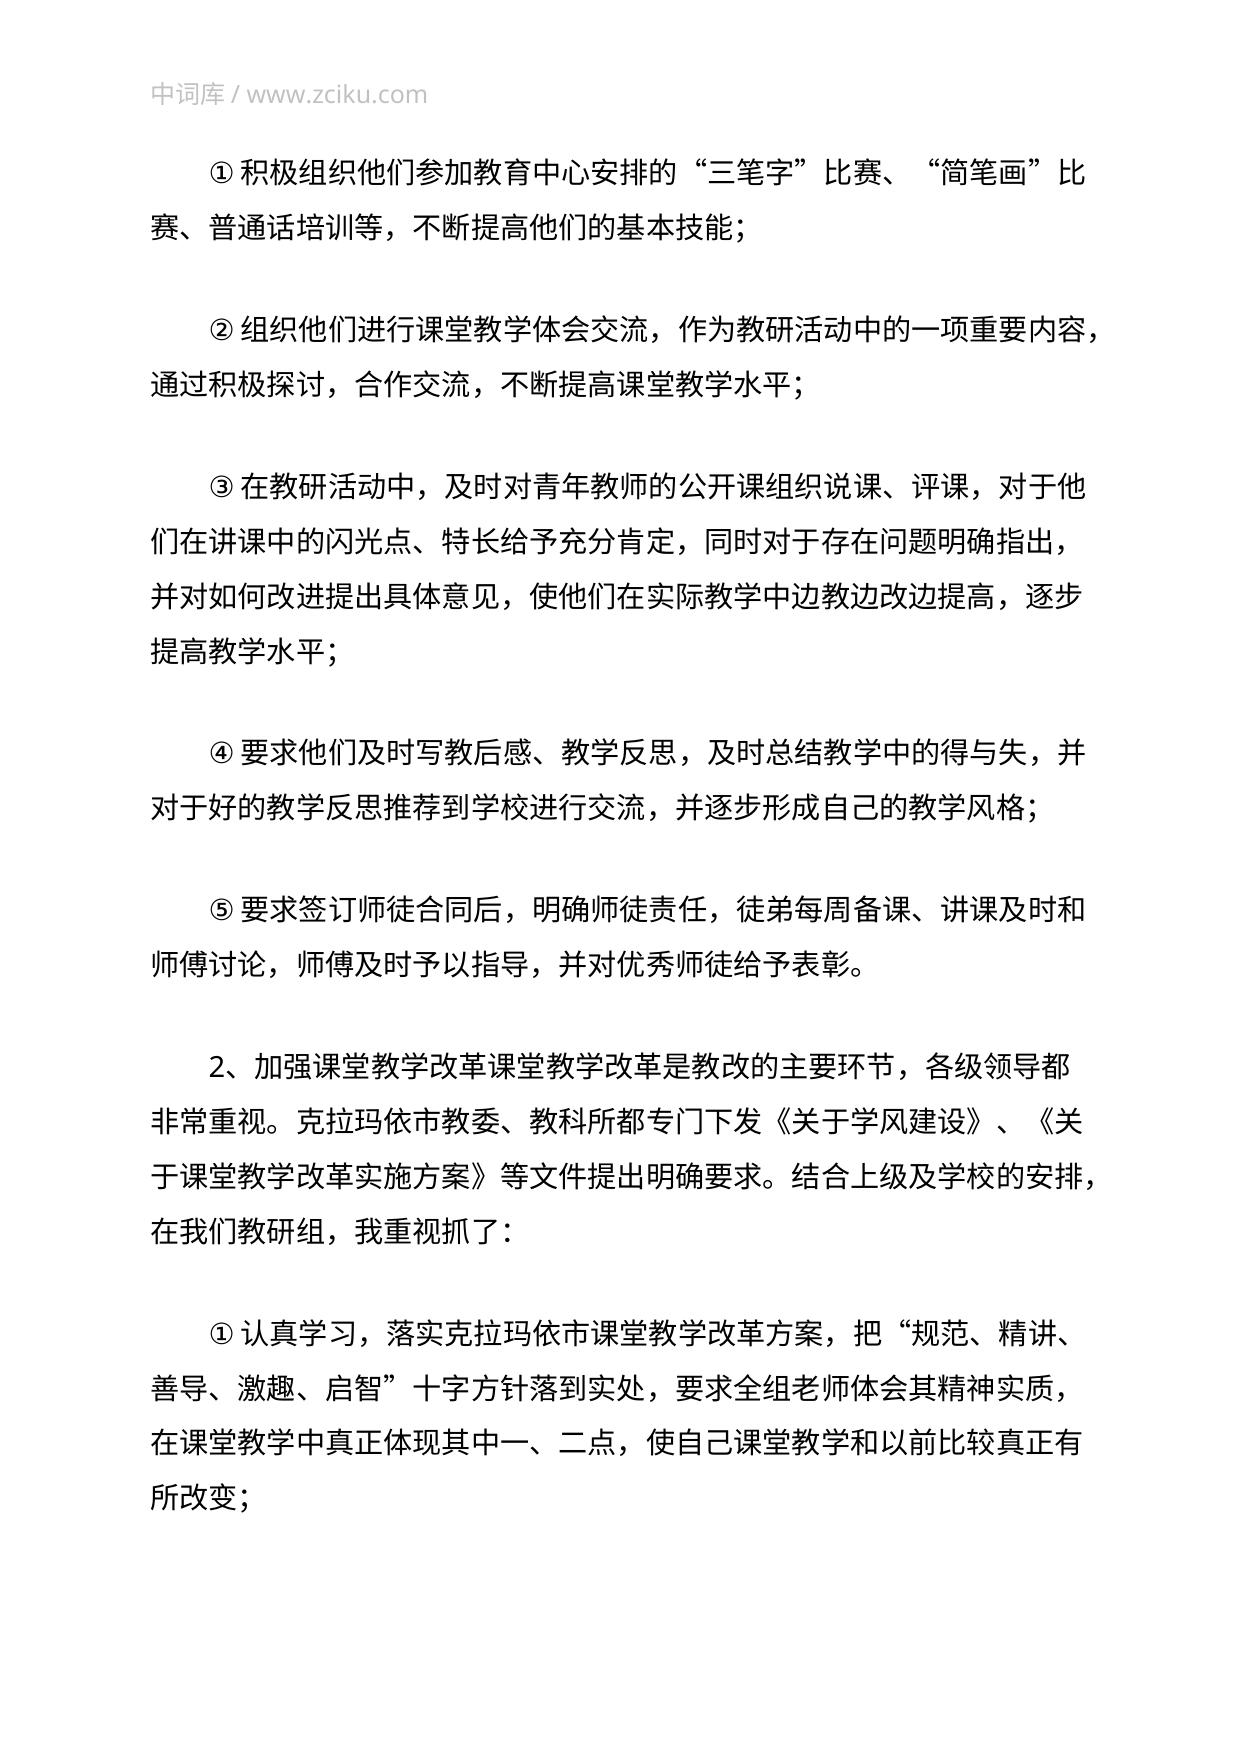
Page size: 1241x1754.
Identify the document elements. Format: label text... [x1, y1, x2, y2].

text ⑤要求签订师徒合同后，明确师徒责任，徒弟每周备课、讲课及时和师傅讨论，师傅及时予以指导，并对优秀师徒给予表彰。 [150, 887, 1090, 984]
text ①认真学习，落实克拉玛依市课堂教学改革方案，把“规范、精讲、善导、激趣、启智”十字方针落到实处，要求全组老师体会其精神实质，在课堂教学中真正体现其中一、二点，使自己课堂教学和以前比较真正有所改变； [150, 1310, 1090, 1517]
text ③在教研活动中，及时对青年教师的公开课组织说课、评课，对于他们在讲课中的闪光点、特长给予充分肯定，同时对于存在问题明确指出，并对如何改进提出具体意见，使他们在实际教学中边教边改边提高，逐步提高教学水平； [150, 463, 1090, 671]
text ④要求他们及时写教后感、教学反思，及时总结教学中的得与失，并对于好的教学反思推荐到学校进行交流，并逐步形成自己的教学风格； [150, 730, 1090, 827]
text ①积极组织他们参加教育中心安排的“三笔字”比赛、“简笔画”比赛、普通话培训等，不断提高他们的基本技能； [150, 150, 1090, 247]
text 2、加强课堂教学改革课堂教学改革是教改的主要环节，各级领导都非常重视。克拉玛依市教委、教科所都专门下发《关于学风建设》、《关于课堂教学改革实施方案》等文件提出明确要求。结合上级及学校的安排，在我们教研组，我重视抓了： [150, 1044, 1090, 1251]
text ②组织他们进行课堂教学体会交流，作为教研活动中的一项重要内容，通过积极探讨，合作交流，不断提高课堂教学水平； [150, 307, 1090, 404]
